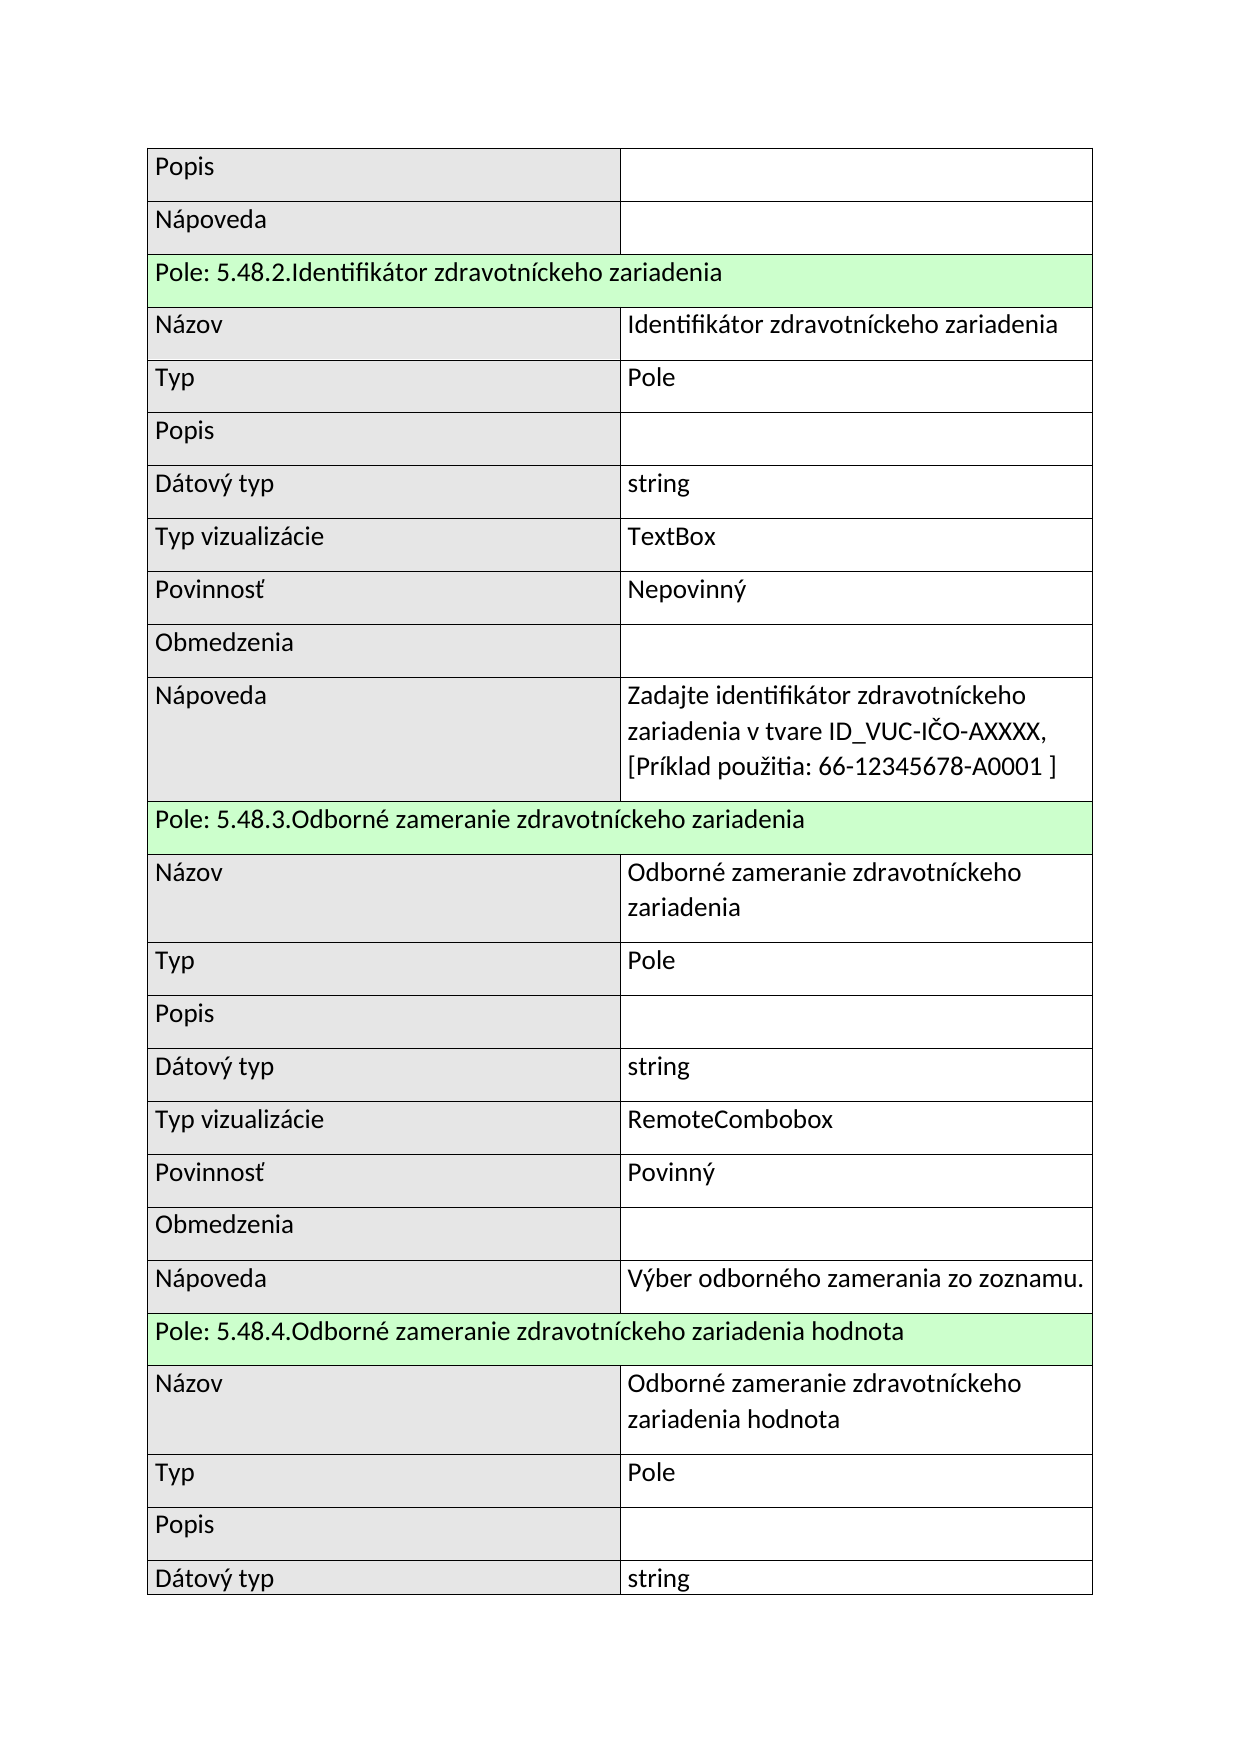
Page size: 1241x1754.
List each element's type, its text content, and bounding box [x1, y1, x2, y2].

table_cell [621, 149, 1092, 201]
table_cell Nápoveda [148, 1261, 620, 1313]
table_cell Povinnosť [148, 572, 620, 624]
table_cell Pole: 5.48.4.Odborné zameranie zdravotníckeho zariadenia hodnota [148, 1314, 1092, 1365]
table_cell Typ [148, 1455, 620, 1507]
table_cell Povinnosť [148, 1155, 620, 1207]
table_cell Dátový typ [148, 466, 620, 518]
table_cell Obmedzenia [148, 625, 620, 677]
table_cell Popis [148, 996, 620, 1048]
table_cell Nápoveda [148, 202, 620, 254]
table_cell Dátový typ [148, 1561, 620, 1594]
table_cell Pole [621, 1455, 1092, 1507]
table_cell Odborné zameranie zdravotníckeho zariadenia hodnota [621, 1366, 1092, 1454]
table_cell TextBox [621, 519, 1092, 571]
table_cell Typ vizualizácie [148, 519, 620, 571]
table_cell [621, 202, 1092, 254]
table_cell Nepovinný [621, 572, 1092, 624]
table_cell Výber odborného zamerania zo zoznamu. [621, 1261, 1092, 1313]
table_cell Odborné zameranie zdravotníckeho zariadenia [621, 855, 1092, 942]
table_cell Pole: 5.48.2.Identifikátor zdravotníckeho zariadenia [148, 255, 1092, 307]
table_cell Povinný [621, 1155, 1092, 1207]
table_cell Obmedzenia [148, 1208, 620, 1260]
table_cell Pole [621, 361, 1092, 412]
table_cell string [621, 1561, 1092, 1594]
table_cell Dátový typ [148, 1049, 620, 1101]
table_cell RemoteCombobox [621, 1102, 1092, 1154]
table_cell Pole: 5.48.3.Odborné zameranie zdravotníckeho zariadenia [148, 802, 1092, 854]
table_cell Pole [621, 943, 1092, 995]
table_cell Popis [148, 1508, 620, 1560]
table_cell [621, 625, 1092, 677]
table_cell [621, 996, 1092, 1048]
table_cell [621, 1208, 1092, 1260]
table_cell Popis [148, 413, 620, 465]
table_cell string [621, 1049, 1092, 1101]
table_cell Typ [148, 943, 620, 995]
table_cell Typ [148, 361, 620, 412]
table_cell Názov [148, 1366, 620, 1454]
table_cell Identifikátor zdravotníckeho zariadenia [621, 308, 1092, 359]
table_cell Zadajte identifikátor zdravotníckeho zariadenia v tvare ID_VUC-IČO-AXXXX, [Príklad použitia: 66-12345678-A0001 ] [621, 678, 1092, 801]
table_cell Nápoveda [148, 678, 620, 801]
table_cell Názov [148, 308, 620, 359]
table_cell [621, 1508, 1092, 1560]
table_cell Popis [148, 149, 620, 201]
table_cell Názov [148, 855, 620, 942]
table_cell Typ vizualizácie [148, 1102, 620, 1154]
table_cell [621, 413, 1092, 465]
table_cell string [621, 466, 1092, 518]
